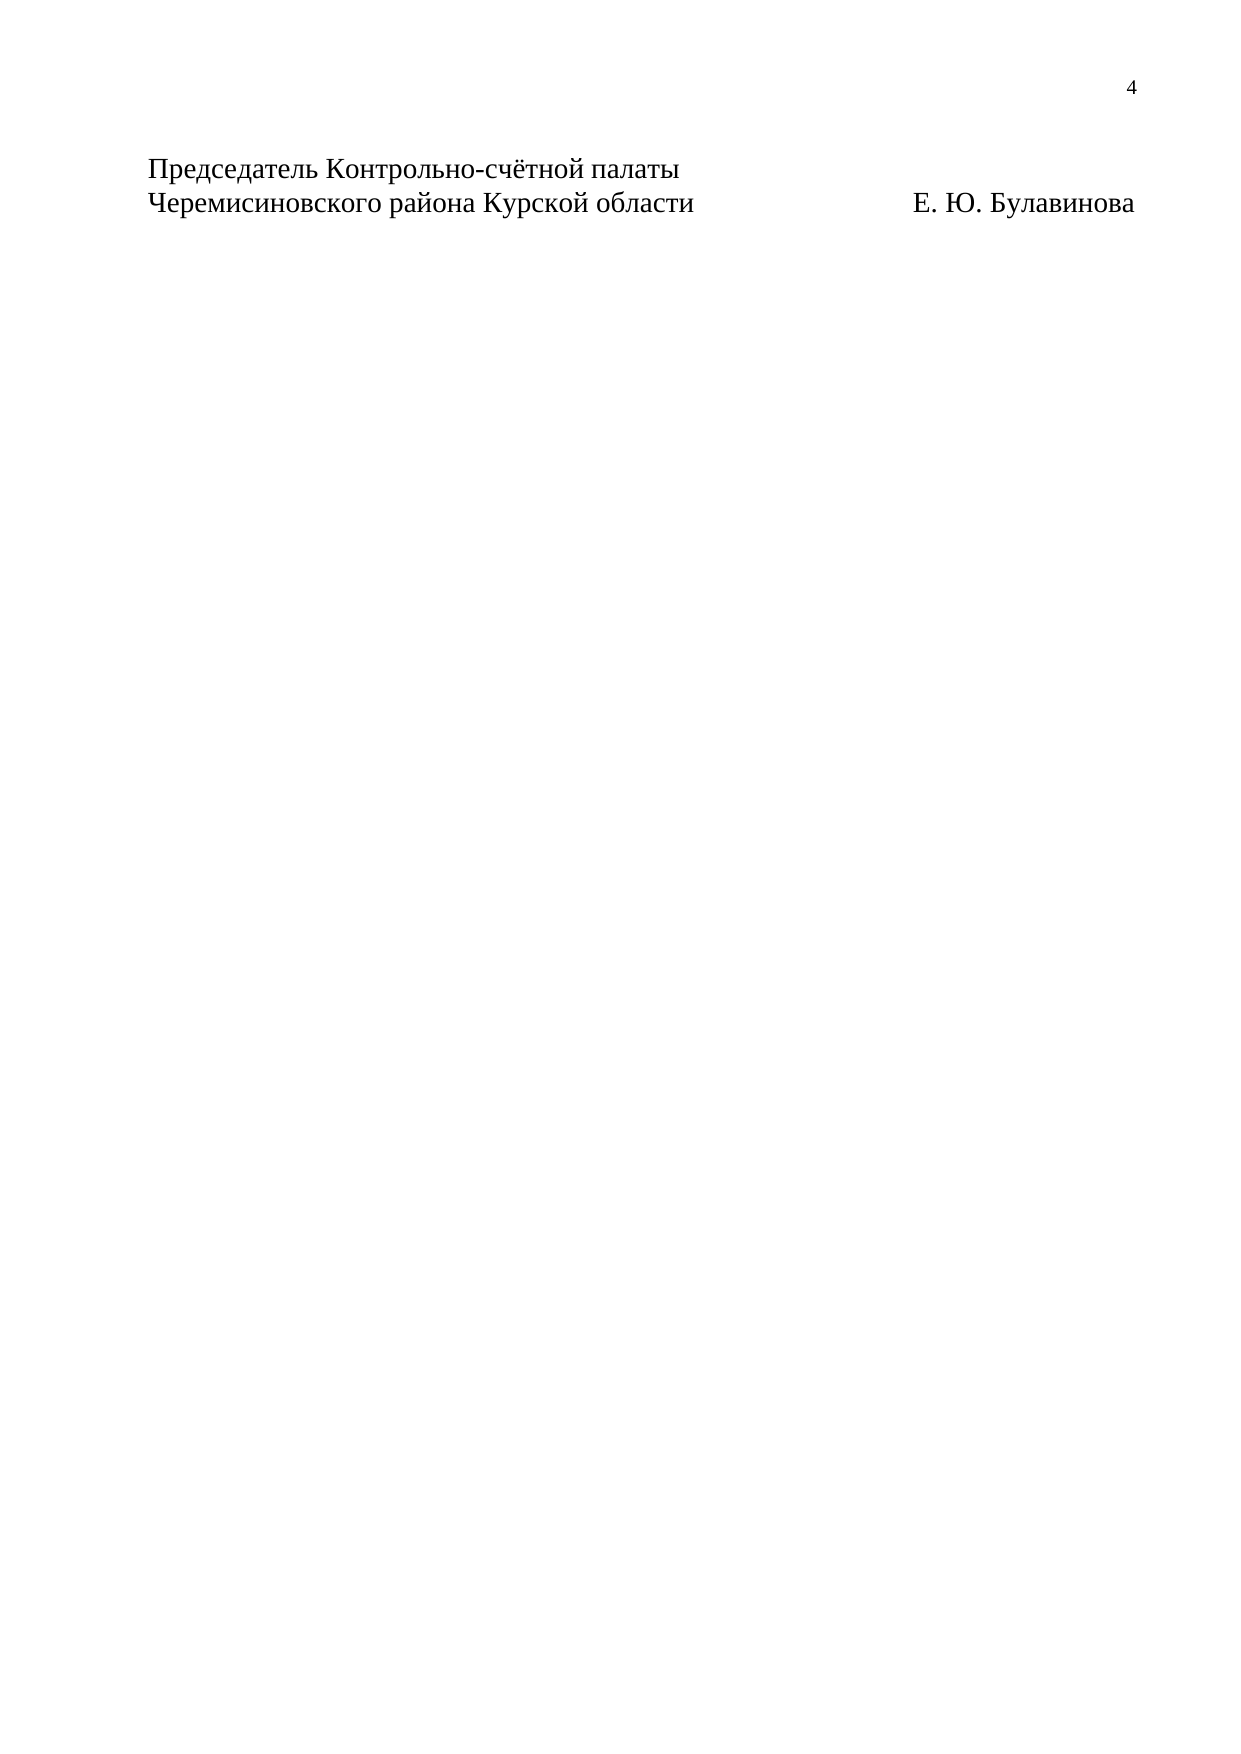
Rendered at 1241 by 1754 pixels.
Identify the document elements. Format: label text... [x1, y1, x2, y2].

text Черемисиновского района Курской области Е. Ю. Булавинова [148, 185, 1137, 219]
text Председатель Контрольно-счётной палаты [148, 152, 1137, 185]
